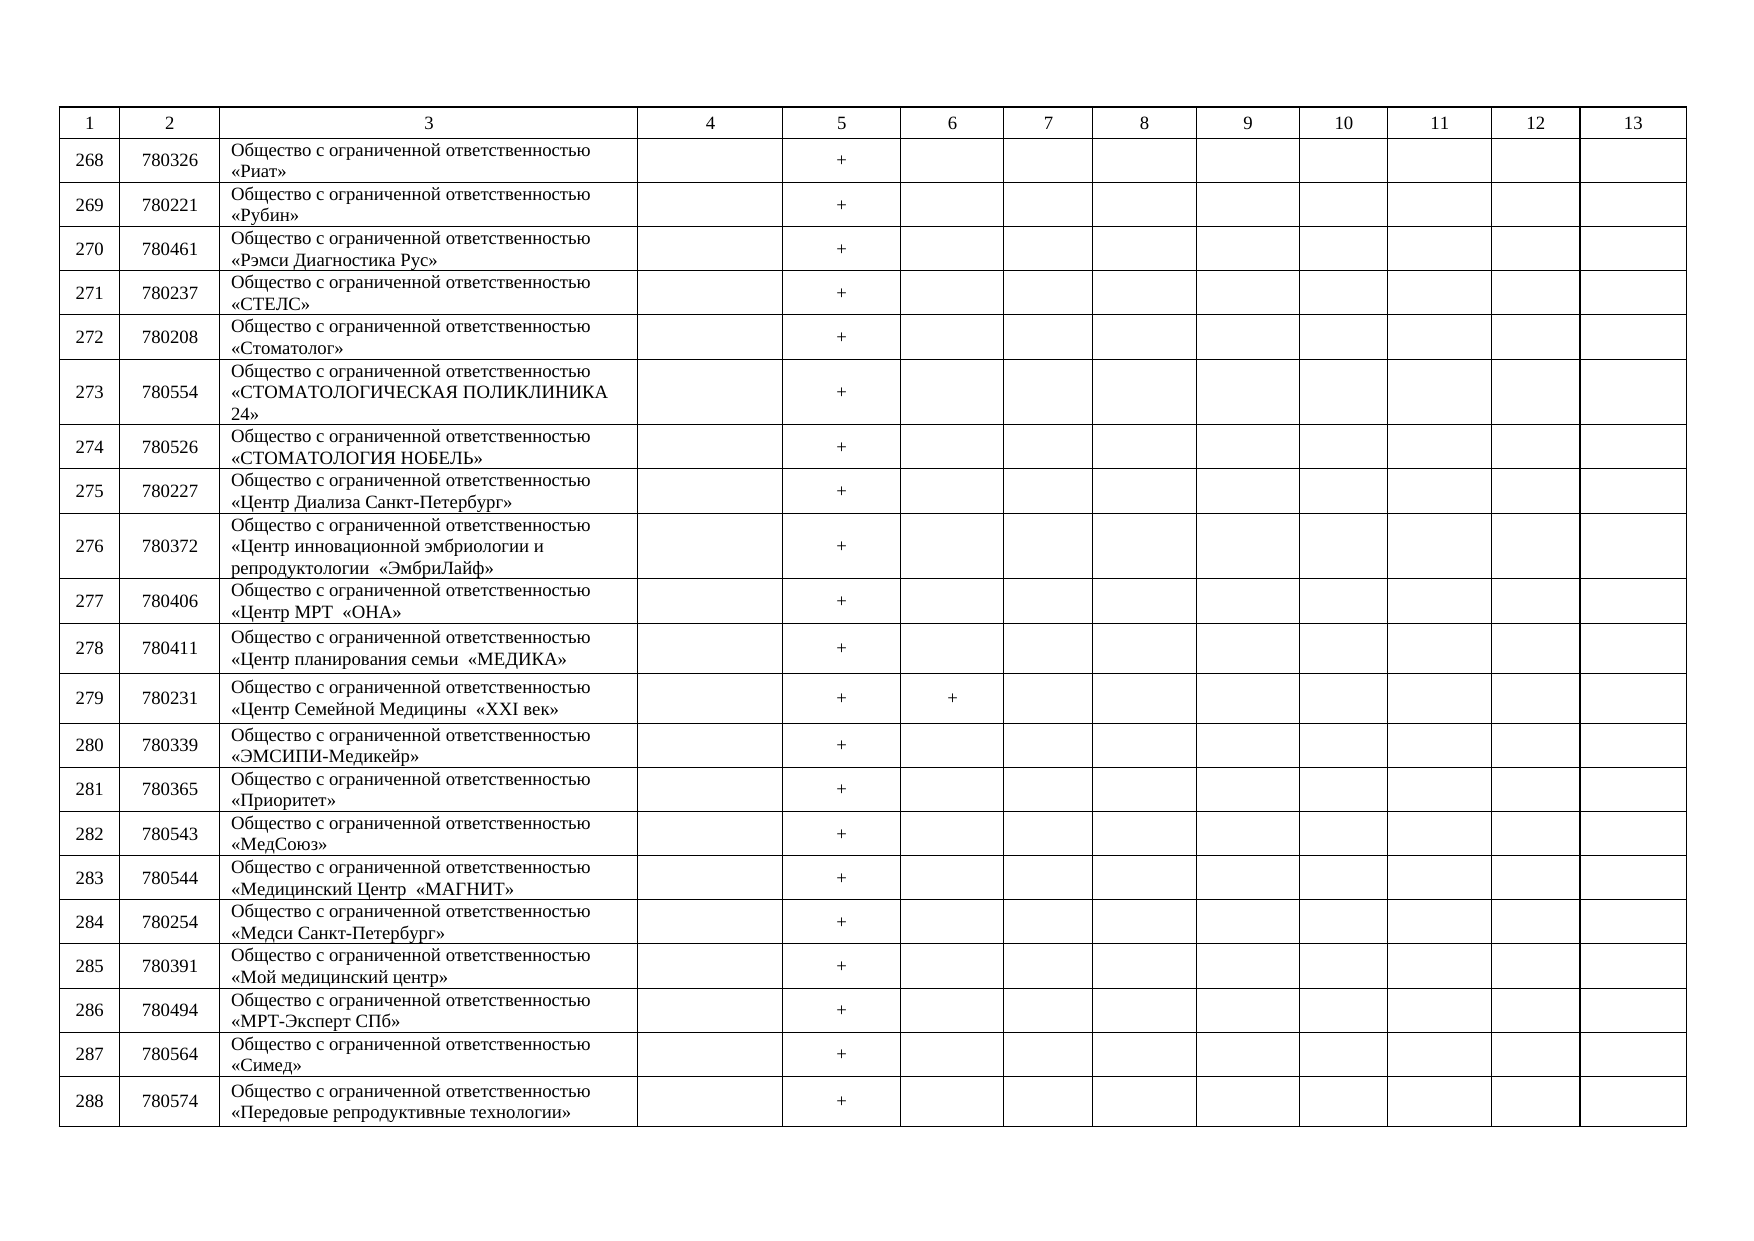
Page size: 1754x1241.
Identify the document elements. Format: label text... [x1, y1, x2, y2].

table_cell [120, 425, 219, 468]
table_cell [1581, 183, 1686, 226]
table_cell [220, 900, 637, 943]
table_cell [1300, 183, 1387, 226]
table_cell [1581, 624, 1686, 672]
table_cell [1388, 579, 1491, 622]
table_header 10 [1300, 108, 1387, 138]
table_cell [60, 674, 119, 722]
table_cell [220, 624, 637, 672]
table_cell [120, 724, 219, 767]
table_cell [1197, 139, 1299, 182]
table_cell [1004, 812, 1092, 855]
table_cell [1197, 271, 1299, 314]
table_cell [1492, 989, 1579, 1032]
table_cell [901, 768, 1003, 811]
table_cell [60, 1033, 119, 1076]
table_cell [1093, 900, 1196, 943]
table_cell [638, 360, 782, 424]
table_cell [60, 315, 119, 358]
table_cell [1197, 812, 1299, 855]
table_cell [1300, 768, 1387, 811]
table_header 2 [120, 108, 219, 138]
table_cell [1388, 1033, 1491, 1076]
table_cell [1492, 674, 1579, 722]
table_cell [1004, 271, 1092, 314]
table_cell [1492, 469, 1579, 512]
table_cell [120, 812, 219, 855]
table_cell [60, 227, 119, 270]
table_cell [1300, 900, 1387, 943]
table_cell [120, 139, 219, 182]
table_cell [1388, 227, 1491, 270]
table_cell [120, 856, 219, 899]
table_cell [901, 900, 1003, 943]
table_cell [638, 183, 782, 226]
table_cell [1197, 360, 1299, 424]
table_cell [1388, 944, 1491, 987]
table_header 5 [783, 108, 900, 138]
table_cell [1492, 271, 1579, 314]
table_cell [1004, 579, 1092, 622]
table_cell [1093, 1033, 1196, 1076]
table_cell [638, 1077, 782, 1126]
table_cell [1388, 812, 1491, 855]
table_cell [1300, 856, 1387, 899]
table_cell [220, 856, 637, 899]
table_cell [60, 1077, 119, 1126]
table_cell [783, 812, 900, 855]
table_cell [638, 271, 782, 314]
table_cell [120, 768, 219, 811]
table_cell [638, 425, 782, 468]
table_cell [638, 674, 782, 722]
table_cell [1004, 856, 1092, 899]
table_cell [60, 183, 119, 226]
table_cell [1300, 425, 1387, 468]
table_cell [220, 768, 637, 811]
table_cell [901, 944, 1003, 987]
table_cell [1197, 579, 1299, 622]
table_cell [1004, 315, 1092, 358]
table_header 3 [220, 108, 637, 138]
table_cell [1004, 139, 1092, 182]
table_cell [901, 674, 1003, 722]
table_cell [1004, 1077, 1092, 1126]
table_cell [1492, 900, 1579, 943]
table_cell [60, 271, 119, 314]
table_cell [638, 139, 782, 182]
table_header 1 [60, 108, 119, 138]
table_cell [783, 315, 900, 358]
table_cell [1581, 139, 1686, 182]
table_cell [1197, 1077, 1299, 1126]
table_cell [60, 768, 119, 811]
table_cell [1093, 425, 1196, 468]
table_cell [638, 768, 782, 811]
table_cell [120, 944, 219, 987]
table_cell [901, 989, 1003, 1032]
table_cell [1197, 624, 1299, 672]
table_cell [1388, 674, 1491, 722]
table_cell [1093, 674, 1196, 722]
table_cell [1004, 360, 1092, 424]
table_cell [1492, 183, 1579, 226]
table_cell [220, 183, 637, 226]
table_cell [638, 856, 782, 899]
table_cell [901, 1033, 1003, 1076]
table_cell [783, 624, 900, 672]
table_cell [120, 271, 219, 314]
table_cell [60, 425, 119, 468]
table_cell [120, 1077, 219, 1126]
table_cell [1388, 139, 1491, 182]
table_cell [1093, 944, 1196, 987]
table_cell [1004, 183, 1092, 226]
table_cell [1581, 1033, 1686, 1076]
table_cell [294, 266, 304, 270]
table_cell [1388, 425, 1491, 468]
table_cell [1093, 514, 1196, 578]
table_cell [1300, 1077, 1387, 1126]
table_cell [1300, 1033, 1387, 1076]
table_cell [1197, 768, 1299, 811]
table_header 12 [1492, 108, 1579, 138]
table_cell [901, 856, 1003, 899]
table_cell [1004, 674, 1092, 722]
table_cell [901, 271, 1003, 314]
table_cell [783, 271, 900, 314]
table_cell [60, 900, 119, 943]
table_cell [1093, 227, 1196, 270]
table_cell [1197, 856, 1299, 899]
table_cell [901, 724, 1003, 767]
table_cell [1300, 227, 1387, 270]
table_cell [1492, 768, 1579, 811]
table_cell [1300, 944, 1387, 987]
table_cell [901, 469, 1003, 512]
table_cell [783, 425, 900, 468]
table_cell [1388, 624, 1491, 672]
table_header 8 [1093, 108, 1196, 138]
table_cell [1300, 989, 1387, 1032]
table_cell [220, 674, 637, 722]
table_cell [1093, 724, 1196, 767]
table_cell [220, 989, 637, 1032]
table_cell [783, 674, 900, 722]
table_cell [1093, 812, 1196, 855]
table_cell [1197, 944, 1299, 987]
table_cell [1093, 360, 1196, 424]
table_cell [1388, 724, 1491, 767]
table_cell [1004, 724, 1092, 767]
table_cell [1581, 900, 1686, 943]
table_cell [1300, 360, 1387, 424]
table_header 6 [901, 108, 1003, 138]
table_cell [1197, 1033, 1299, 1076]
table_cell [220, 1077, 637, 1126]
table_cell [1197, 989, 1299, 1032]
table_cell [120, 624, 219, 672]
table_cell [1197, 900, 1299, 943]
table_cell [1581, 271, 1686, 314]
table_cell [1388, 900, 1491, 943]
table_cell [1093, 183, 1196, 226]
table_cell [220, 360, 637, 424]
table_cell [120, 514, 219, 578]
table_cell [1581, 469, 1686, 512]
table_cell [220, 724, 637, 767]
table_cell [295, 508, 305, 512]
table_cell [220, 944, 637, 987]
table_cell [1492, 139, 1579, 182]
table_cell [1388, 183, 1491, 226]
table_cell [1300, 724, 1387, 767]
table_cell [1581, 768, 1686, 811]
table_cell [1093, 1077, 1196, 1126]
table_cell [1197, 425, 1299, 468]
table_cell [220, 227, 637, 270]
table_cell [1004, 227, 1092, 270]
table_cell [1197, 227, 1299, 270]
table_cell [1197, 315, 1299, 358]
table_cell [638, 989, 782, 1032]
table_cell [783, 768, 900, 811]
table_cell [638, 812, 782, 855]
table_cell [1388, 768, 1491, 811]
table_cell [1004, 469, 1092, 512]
table_header 4 [638, 108, 782, 138]
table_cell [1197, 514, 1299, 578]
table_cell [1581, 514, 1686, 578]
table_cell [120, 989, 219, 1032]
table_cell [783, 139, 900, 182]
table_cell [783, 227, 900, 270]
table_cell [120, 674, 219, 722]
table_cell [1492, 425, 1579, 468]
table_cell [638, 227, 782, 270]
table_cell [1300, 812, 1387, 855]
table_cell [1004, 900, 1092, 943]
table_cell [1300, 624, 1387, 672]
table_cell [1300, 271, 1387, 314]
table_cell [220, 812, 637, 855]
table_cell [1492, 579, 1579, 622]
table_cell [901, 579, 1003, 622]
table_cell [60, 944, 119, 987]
table_header 7 [1004, 108, 1092, 138]
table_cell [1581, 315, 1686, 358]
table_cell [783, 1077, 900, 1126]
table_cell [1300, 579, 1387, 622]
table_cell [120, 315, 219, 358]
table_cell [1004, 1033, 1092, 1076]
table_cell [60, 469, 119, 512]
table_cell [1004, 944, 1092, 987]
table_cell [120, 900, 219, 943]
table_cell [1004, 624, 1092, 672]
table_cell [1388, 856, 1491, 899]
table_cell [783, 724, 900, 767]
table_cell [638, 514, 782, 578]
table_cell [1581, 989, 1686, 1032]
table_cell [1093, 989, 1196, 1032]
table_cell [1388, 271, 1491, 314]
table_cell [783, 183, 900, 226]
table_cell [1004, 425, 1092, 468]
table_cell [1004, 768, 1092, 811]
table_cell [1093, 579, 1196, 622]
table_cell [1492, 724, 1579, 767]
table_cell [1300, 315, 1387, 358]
table_header 9 [1197, 108, 1299, 138]
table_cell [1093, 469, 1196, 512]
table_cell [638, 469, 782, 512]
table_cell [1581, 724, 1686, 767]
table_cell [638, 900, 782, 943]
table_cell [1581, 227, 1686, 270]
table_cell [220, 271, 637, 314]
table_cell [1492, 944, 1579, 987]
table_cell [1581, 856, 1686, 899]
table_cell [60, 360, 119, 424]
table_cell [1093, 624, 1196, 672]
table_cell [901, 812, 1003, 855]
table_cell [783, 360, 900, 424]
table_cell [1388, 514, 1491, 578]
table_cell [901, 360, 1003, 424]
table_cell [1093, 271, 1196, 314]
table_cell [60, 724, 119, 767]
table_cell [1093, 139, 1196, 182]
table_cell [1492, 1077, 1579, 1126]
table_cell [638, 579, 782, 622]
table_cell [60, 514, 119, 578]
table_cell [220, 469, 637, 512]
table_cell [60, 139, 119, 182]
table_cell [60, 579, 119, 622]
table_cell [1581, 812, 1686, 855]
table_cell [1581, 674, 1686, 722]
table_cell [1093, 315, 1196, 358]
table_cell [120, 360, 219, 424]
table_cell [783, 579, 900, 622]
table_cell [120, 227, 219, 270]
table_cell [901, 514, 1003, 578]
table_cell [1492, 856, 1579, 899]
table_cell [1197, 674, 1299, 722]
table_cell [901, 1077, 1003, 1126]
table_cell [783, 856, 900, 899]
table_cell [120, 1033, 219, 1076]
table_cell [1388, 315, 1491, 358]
table_header 13 [1581, 108, 1686, 138]
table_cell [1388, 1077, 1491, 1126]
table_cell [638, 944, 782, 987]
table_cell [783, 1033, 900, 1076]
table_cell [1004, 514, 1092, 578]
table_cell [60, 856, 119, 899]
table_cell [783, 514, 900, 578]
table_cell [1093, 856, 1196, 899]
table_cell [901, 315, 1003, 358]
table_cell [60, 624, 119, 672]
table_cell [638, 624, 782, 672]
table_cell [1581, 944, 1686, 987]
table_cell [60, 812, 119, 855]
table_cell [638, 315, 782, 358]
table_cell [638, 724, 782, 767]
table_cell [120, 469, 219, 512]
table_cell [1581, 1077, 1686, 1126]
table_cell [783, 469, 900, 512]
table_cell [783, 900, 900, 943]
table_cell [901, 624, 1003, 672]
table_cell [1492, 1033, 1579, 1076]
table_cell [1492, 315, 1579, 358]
table_header 11 [1388, 108, 1491, 138]
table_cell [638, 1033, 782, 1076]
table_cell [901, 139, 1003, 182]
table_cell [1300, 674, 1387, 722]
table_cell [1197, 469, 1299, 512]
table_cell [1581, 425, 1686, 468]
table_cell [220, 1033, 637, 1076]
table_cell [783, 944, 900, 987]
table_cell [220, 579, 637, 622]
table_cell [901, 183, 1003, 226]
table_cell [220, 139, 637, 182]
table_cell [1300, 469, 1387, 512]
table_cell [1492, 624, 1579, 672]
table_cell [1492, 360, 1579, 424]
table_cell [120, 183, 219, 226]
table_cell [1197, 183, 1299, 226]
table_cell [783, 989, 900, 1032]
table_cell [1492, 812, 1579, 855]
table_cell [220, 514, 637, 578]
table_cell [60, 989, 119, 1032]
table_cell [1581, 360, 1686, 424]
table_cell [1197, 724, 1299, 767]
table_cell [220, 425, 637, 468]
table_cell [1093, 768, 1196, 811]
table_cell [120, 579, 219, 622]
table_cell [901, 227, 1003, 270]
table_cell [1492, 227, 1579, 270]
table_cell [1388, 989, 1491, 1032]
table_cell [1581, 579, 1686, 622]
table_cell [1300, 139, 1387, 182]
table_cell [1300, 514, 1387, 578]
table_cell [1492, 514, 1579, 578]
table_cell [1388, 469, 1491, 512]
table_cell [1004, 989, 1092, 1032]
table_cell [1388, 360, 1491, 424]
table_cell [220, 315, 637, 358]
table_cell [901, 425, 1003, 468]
